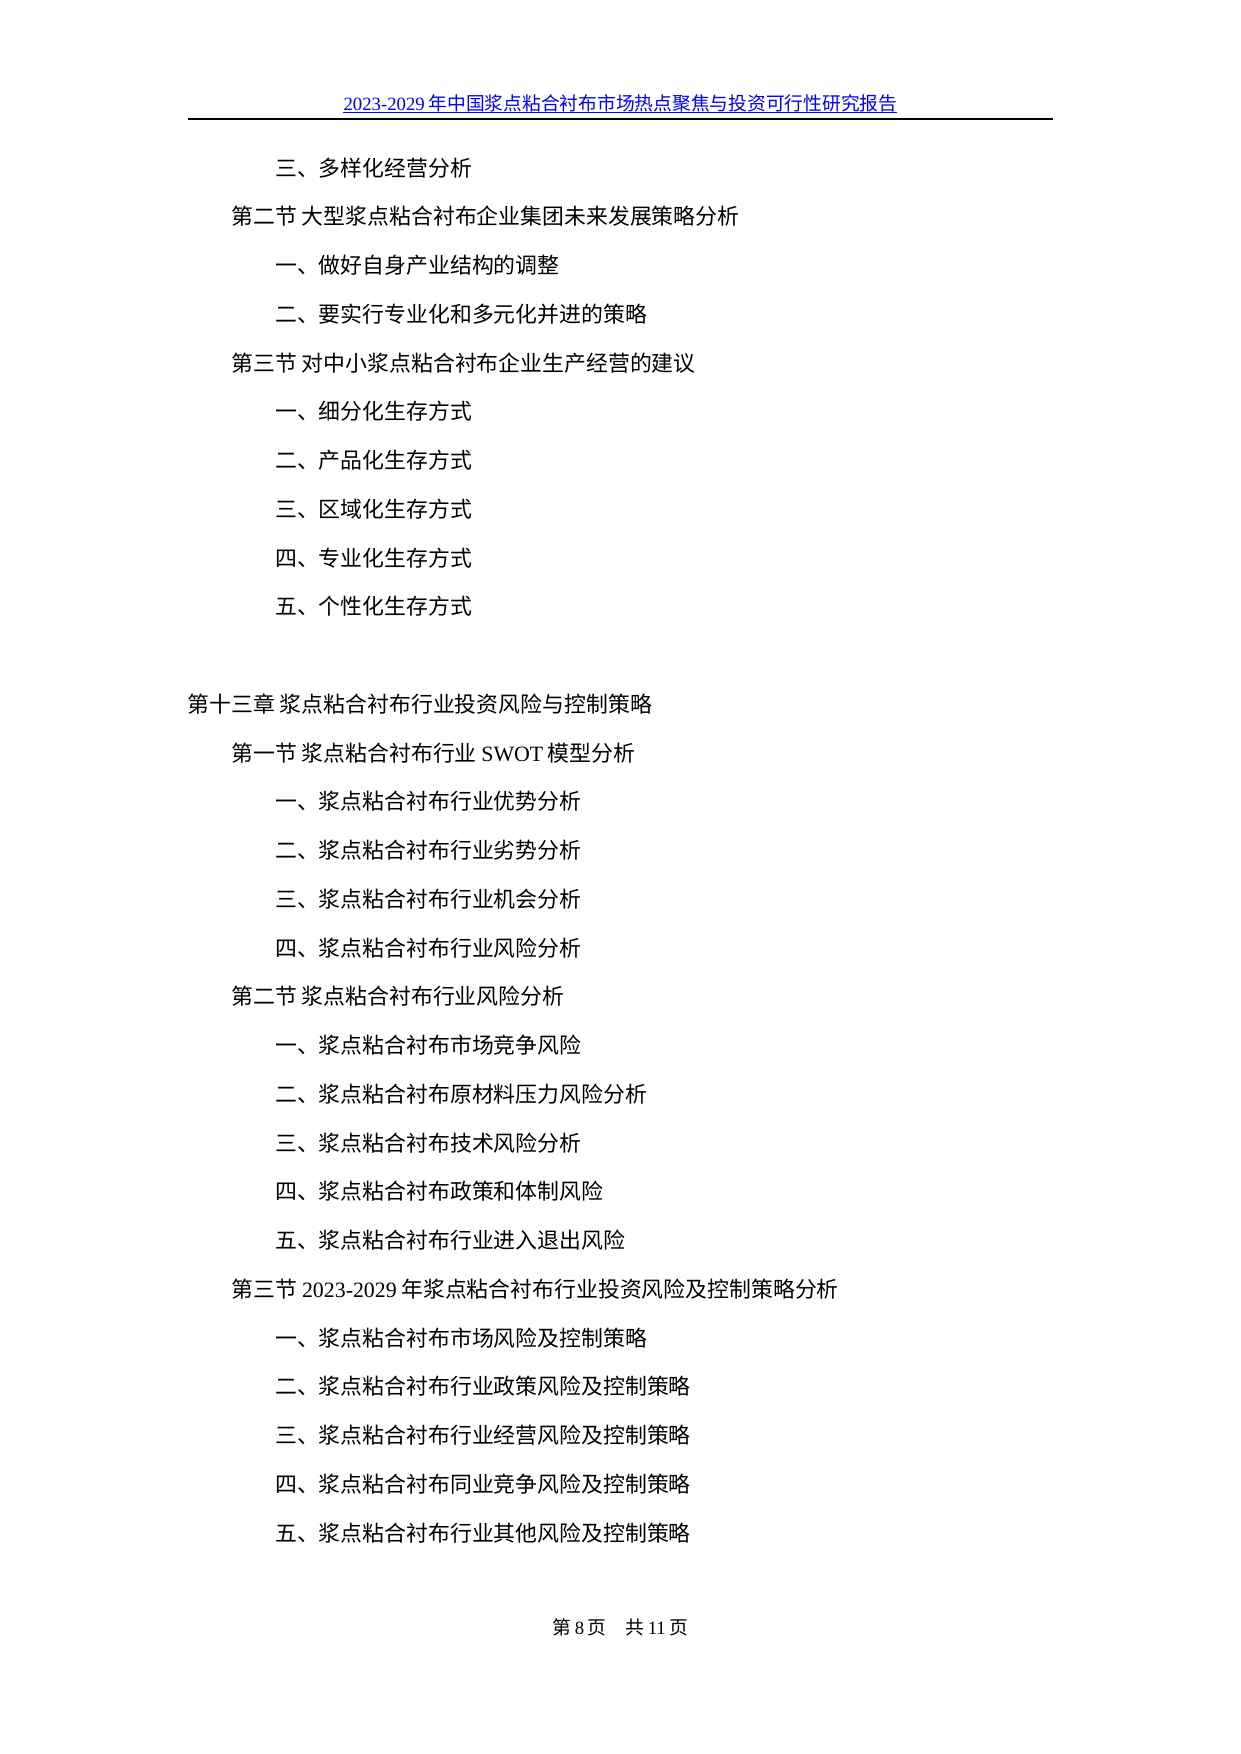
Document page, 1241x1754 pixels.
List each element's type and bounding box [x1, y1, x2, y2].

text [187, 150, 1053, 1548]
